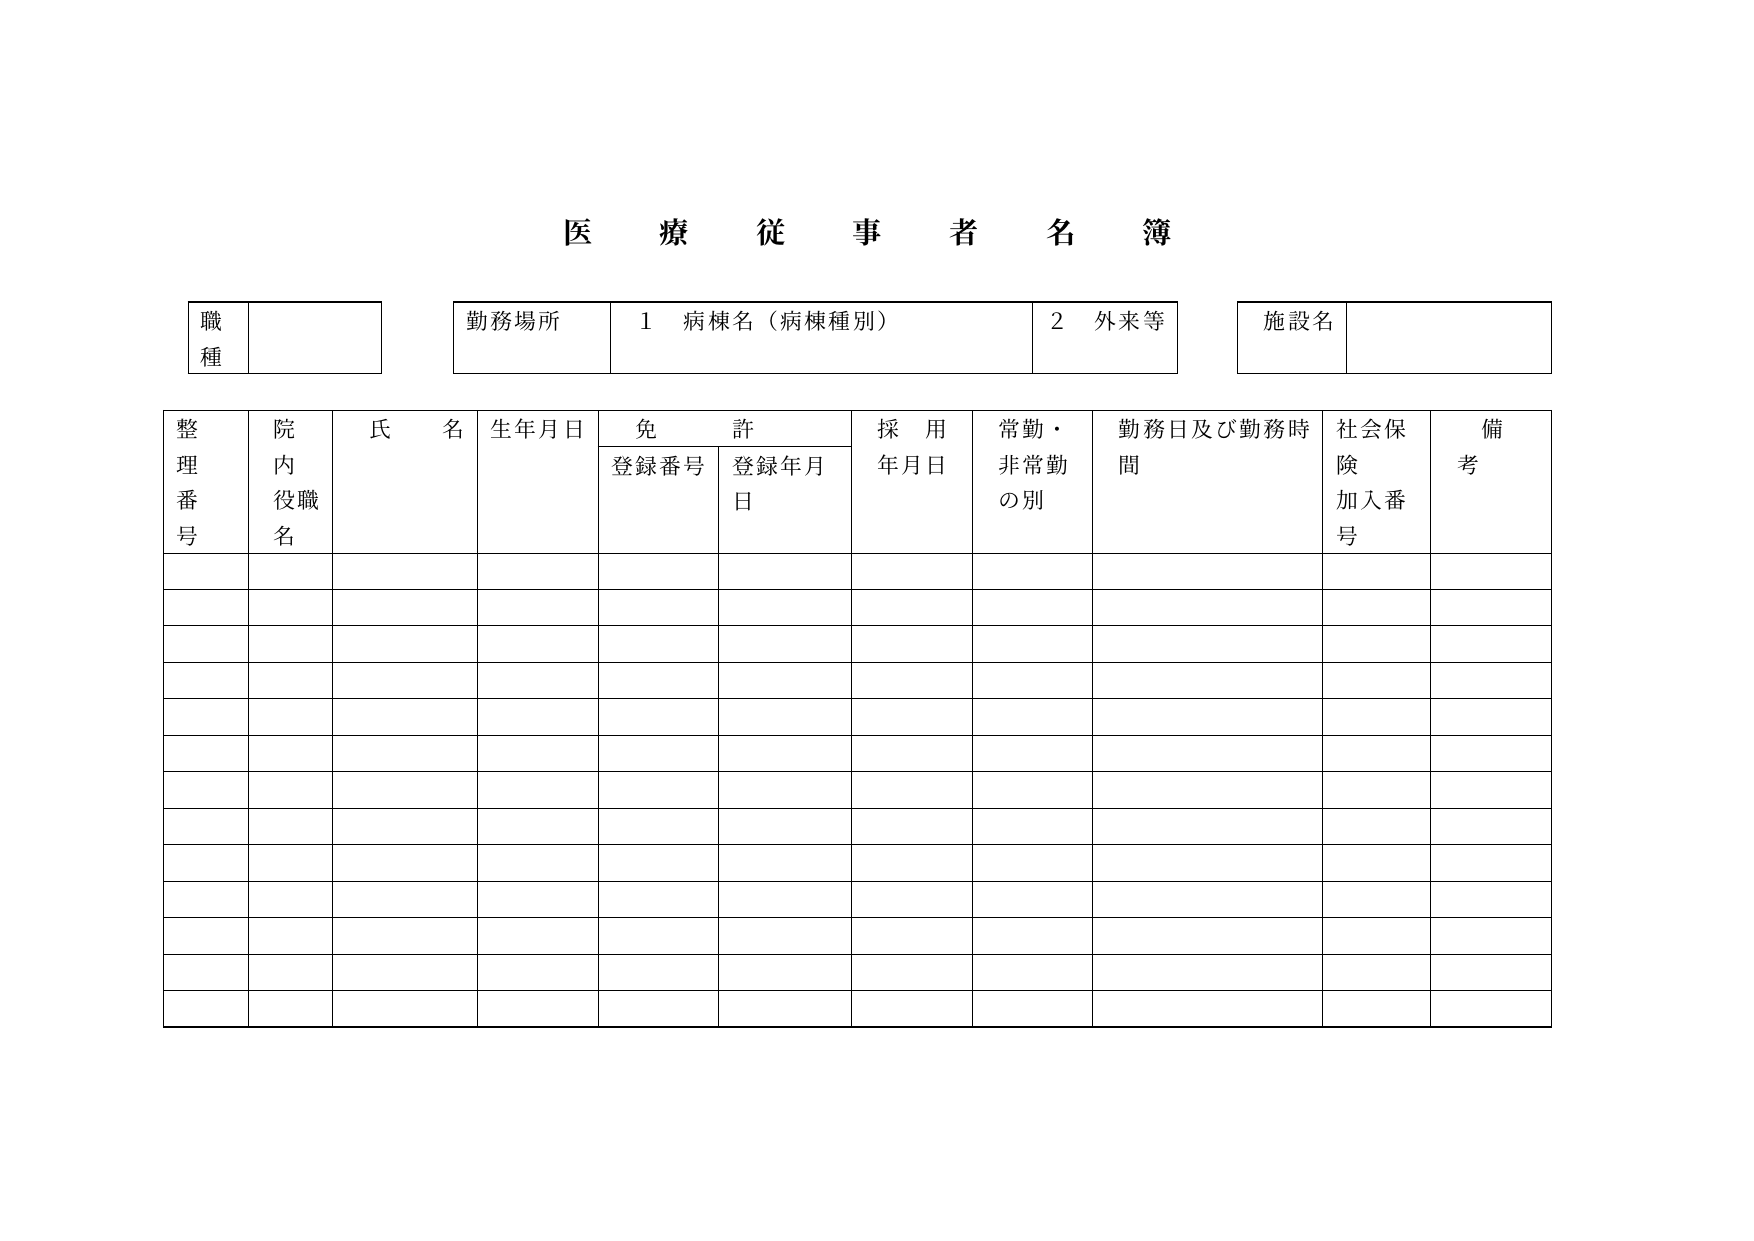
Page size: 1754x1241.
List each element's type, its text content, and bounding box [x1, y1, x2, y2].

table_cell [719, 736, 851, 771]
table_cell [1431, 590, 1551, 625]
table_cell [973, 809, 1092, 844]
table_cell [333, 882, 477, 917]
table_cell [1323, 882, 1430, 917]
table_cell [164, 882, 248, 917]
table_cell [973, 663, 1092, 698]
table_cell [249, 699, 332, 735]
table_cell [1431, 809, 1551, 844]
table_cell [333, 554, 477, 589]
table_cell [1431, 882, 1551, 917]
table_cell [1093, 663, 1322, 698]
table_cell [1093, 955, 1322, 990]
table_header 常勤・非常勤の別 [973, 411, 1092, 552]
table_cell [719, 554, 851, 589]
table_cell [1093, 590, 1322, 625]
table_cell [478, 882, 598, 917]
table_cell [1093, 554, 1322, 589]
table_header 氏 名 [333, 411, 477, 552]
table_cell [478, 809, 598, 844]
table_cell [164, 699, 248, 735]
table_cell [478, 663, 598, 698]
table_cell [249, 663, 332, 698]
table_cell [599, 809, 718, 844]
table_cell [164, 918, 248, 953]
table_cell [249, 590, 332, 625]
table_cell [249, 626, 332, 662]
table_cell [852, 991, 972, 1026]
table_cell [164, 626, 248, 662]
table_cell [249, 554, 332, 589]
table_cell [1093, 845, 1322, 881]
table_cell [1323, 991, 1430, 1026]
table_header 採 用 年月日 [852, 411, 972, 552]
table_cell [249, 955, 332, 990]
table_cell [478, 554, 598, 589]
table_cell [1323, 772, 1430, 808]
table_cell [1093, 918, 1322, 953]
table_cell [852, 882, 972, 917]
table_header [1178, 301, 1237, 373]
table_cell [1431, 663, 1551, 698]
table_cell [249, 772, 332, 808]
table_cell [599, 554, 718, 589]
table_cell [1323, 554, 1430, 589]
table_cell [852, 845, 972, 881]
table_cell [333, 772, 477, 808]
table_cell [1323, 626, 1430, 662]
table_cell [719, 699, 851, 735]
table_cell [1093, 699, 1322, 735]
table_header 備 考 [1431, 411, 1551, 552]
table_header 職種 [189, 303, 248, 373]
table_cell [852, 918, 972, 953]
table_header 整 理 番 号 [164, 411, 248, 552]
table_cell [719, 882, 851, 917]
table_cell [599, 736, 718, 771]
table_cell [1093, 626, 1322, 662]
table_cell [478, 772, 598, 808]
table_cell [333, 590, 477, 625]
table_cell [599, 663, 718, 698]
table_header 施設名 [1238, 303, 1346, 373]
table_cell [599, 772, 718, 808]
table_cell [164, 991, 248, 1026]
table_cell [973, 590, 1092, 625]
table_cell [1323, 845, 1430, 881]
table_cell [333, 736, 477, 771]
table_header [1347, 303, 1551, 373]
table_cell [852, 626, 972, 662]
table_cell [333, 918, 477, 953]
table_cell [164, 845, 248, 881]
table_cell [719, 845, 851, 881]
table_cell [852, 772, 972, 808]
table_cell [719, 590, 851, 625]
table_cell [333, 809, 477, 844]
table_cell [478, 955, 598, 990]
table_cell [1323, 699, 1430, 735]
table_header 勤務日及び勤務時間 [1093, 411, 1322, 552]
table_cell [478, 699, 598, 735]
table_cell [1431, 918, 1551, 953]
table_cell [1093, 991, 1322, 1026]
table_cell [973, 699, 1092, 735]
table_cell [164, 554, 248, 589]
table_cell [249, 736, 332, 771]
table_cell [852, 736, 972, 771]
table_cell [973, 882, 1092, 917]
table_cell [719, 809, 851, 844]
table_cell [164, 590, 248, 625]
table_header 免 許 [599, 411, 851, 446]
table_cell [719, 991, 851, 1026]
table_cell [719, 772, 851, 808]
table_cell [249, 809, 332, 844]
table_cell [1431, 554, 1551, 589]
table_header 勤務場所 [454, 303, 610, 373]
table_cell [249, 991, 332, 1026]
table_cell [1431, 991, 1551, 1026]
table_cell [249, 882, 332, 917]
table_cell [599, 991, 718, 1026]
table_cell [333, 955, 477, 990]
table_cell [973, 736, 1092, 771]
table_header １ 病棟名（病棟種別） [611, 303, 1032, 373]
table_cell [1431, 845, 1551, 881]
table_cell [1093, 882, 1322, 917]
table_cell [1431, 699, 1551, 735]
table_cell [599, 955, 718, 990]
table_cell [1323, 590, 1430, 625]
table_cell [973, 845, 1092, 881]
table_cell [599, 882, 718, 917]
table_cell [164, 736, 248, 771]
table_cell [164, 772, 248, 808]
table_cell [1431, 955, 1551, 990]
table_cell [973, 626, 1092, 662]
table_cell [599, 590, 718, 625]
table_cell [164, 955, 248, 990]
table_cell [1323, 955, 1430, 990]
table_cell [852, 590, 972, 625]
table_cell [164, 809, 248, 844]
table_cell [1323, 736, 1430, 771]
table_cell [852, 955, 972, 990]
table_cell [719, 626, 851, 662]
table_cell [1093, 809, 1322, 844]
table_cell [478, 736, 598, 771]
table_cell [852, 699, 972, 735]
table_cell [973, 554, 1092, 589]
table_cell [478, 626, 598, 662]
table_cell [333, 991, 477, 1026]
table_cell [599, 845, 718, 881]
table_cell [478, 845, 598, 881]
table_cell [1431, 772, 1551, 808]
table_cell [249, 845, 332, 881]
table_header 生年月日 [478, 411, 598, 552]
table_header 社会保険 加入番号 [1323, 411, 1430, 552]
table_cell [164, 663, 248, 698]
table_cell 登録番号 [599, 447, 718, 552]
table_header ２ 外来等 [1033, 303, 1177, 373]
table_cell [333, 663, 477, 698]
table_cell [478, 590, 598, 625]
table_cell [719, 663, 851, 698]
table_cell [973, 918, 1092, 953]
table_cell [1093, 772, 1322, 808]
table_cell [1323, 809, 1430, 844]
table_cell [1093, 736, 1322, 771]
table_cell [478, 991, 598, 1026]
table_cell [599, 626, 718, 662]
table_cell [973, 772, 1092, 808]
table_cell [599, 918, 718, 953]
table_cell [973, 955, 1092, 990]
table_cell [852, 554, 972, 589]
table_cell [1431, 626, 1551, 662]
table_cell [719, 955, 851, 990]
table_header 院 内 役職名 [249, 411, 332, 552]
table_cell [852, 663, 972, 698]
table_cell [719, 918, 851, 953]
table_cell [333, 845, 477, 881]
table_cell [333, 626, 477, 662]
table_header [382, 301, 453, 373]
table_cell [478, 918, 598, 953]
table_cell 登録年月日 [719, 447, 851, 552]
table_cell [973, 991, 1092, 1026]
table_header [249, 303, 381, 373]
table_cell [1431, 736, 1551, 771]
table_cell [249, 918, 332, 953]
table_cell [1323, 663, 1430, 698]
table_cell [852, 809, 972, 844]
table_cell [1323, 918, 1430, 953]
table_cell [599, 699, 718, 735]
text 医 療 従 事 者 名 簿 [152, 195, 1602, 266]
table_cell [333, 699, 477, 735]
